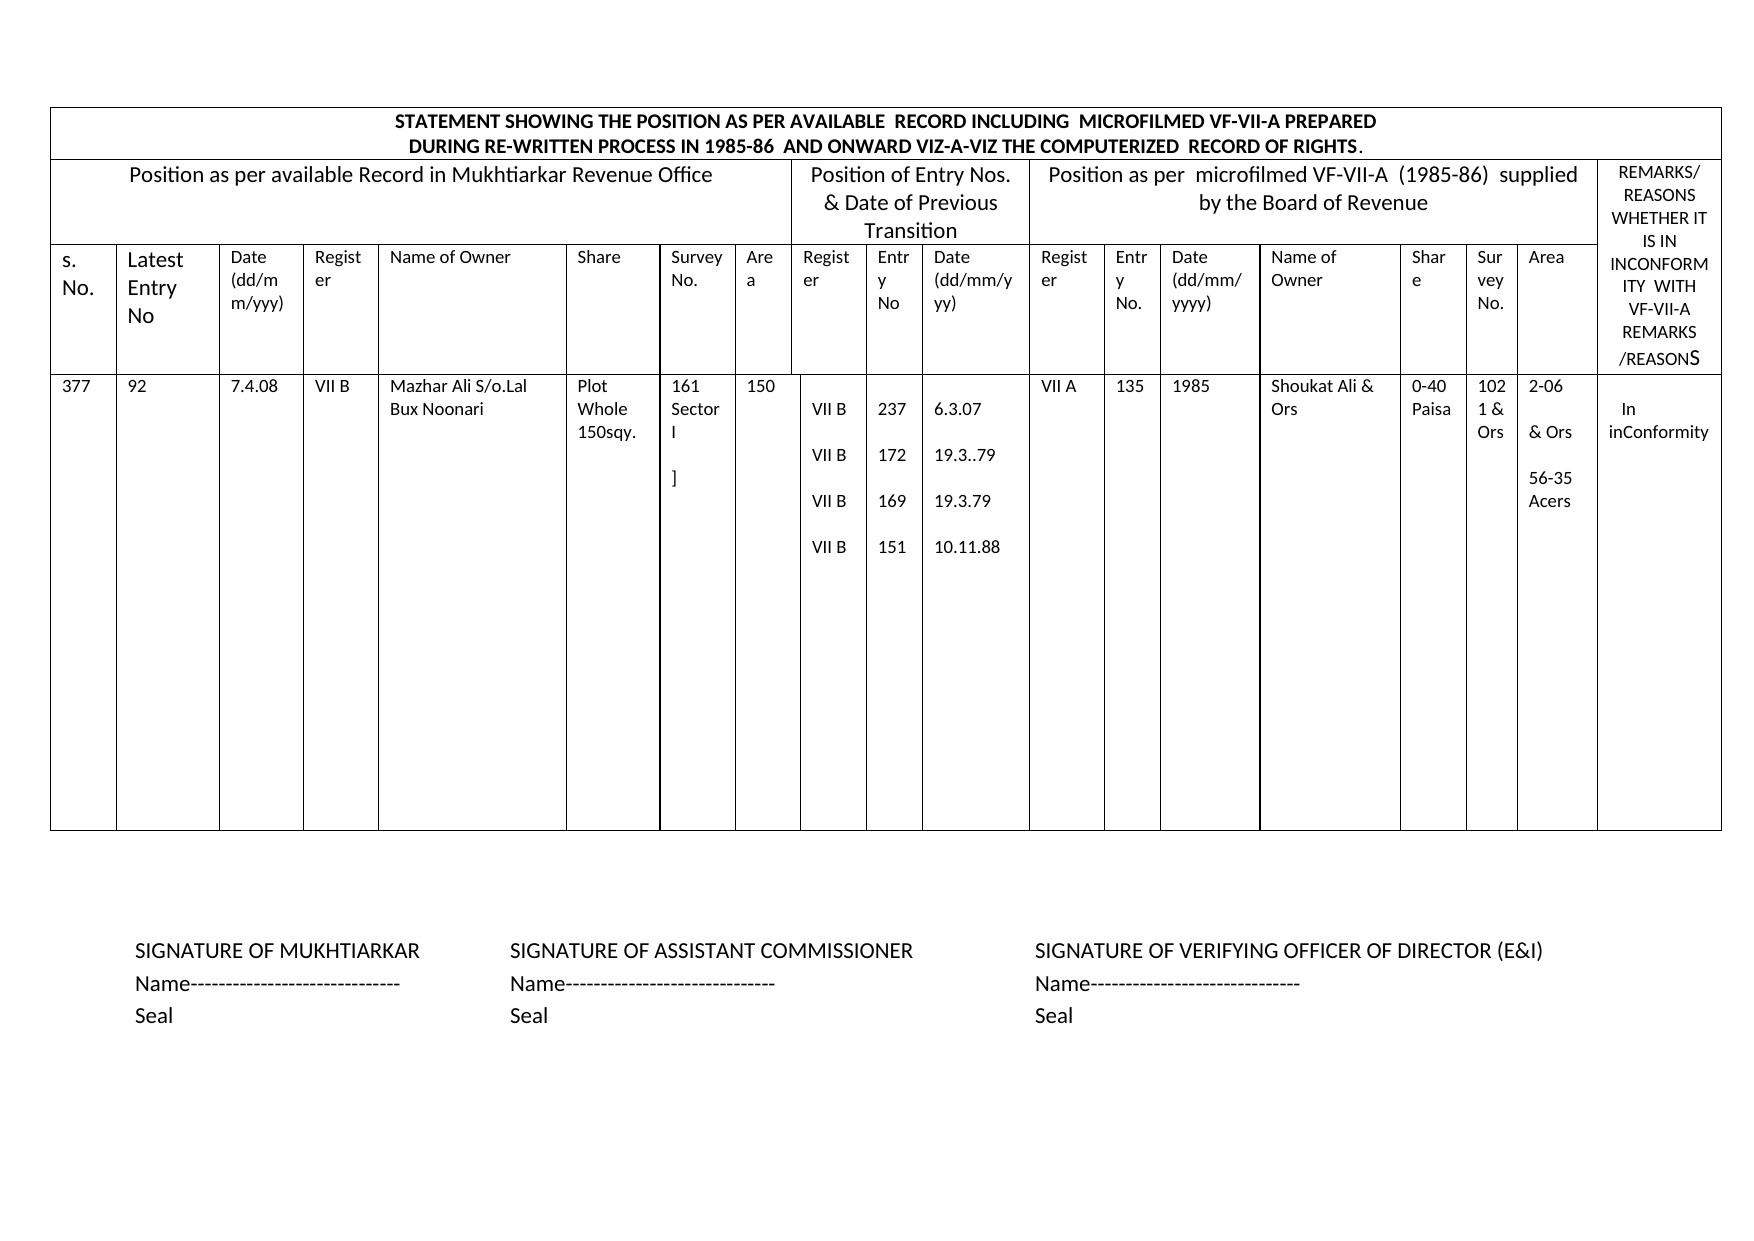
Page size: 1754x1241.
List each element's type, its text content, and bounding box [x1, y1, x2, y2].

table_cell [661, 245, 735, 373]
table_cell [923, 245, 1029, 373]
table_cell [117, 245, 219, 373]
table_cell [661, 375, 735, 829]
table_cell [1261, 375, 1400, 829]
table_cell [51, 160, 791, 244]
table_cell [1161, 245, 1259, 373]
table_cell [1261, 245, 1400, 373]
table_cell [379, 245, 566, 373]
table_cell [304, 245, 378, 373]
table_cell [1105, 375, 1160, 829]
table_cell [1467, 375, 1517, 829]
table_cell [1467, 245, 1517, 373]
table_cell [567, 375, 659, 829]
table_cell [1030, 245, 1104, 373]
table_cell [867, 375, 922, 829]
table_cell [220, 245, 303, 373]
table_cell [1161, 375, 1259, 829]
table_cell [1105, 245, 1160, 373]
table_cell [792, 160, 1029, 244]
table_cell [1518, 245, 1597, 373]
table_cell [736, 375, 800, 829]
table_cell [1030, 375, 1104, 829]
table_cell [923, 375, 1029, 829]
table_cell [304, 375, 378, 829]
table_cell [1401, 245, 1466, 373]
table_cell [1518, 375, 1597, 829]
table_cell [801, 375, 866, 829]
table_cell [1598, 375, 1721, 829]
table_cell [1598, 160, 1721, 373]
text SIGNATURE OF MUKHTIARKAR SIGNATURE OF ASSISTANT COMMISSIONER SIGNATURE OF VERIFYING OFFICER OF DIRECTOR (E&I) [135, 937, 1716, 964]
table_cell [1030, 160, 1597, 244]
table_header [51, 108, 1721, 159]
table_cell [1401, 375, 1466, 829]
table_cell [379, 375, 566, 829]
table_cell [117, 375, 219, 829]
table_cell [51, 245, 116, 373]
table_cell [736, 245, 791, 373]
text Seal Seal Seal [135, 1001, 1716, 1029]
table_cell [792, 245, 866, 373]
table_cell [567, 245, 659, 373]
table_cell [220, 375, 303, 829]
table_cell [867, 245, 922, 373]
text Name------------------------------ Name------------------------------ Name------------------------------ [135, 969, 1716, 997]
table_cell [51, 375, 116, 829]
